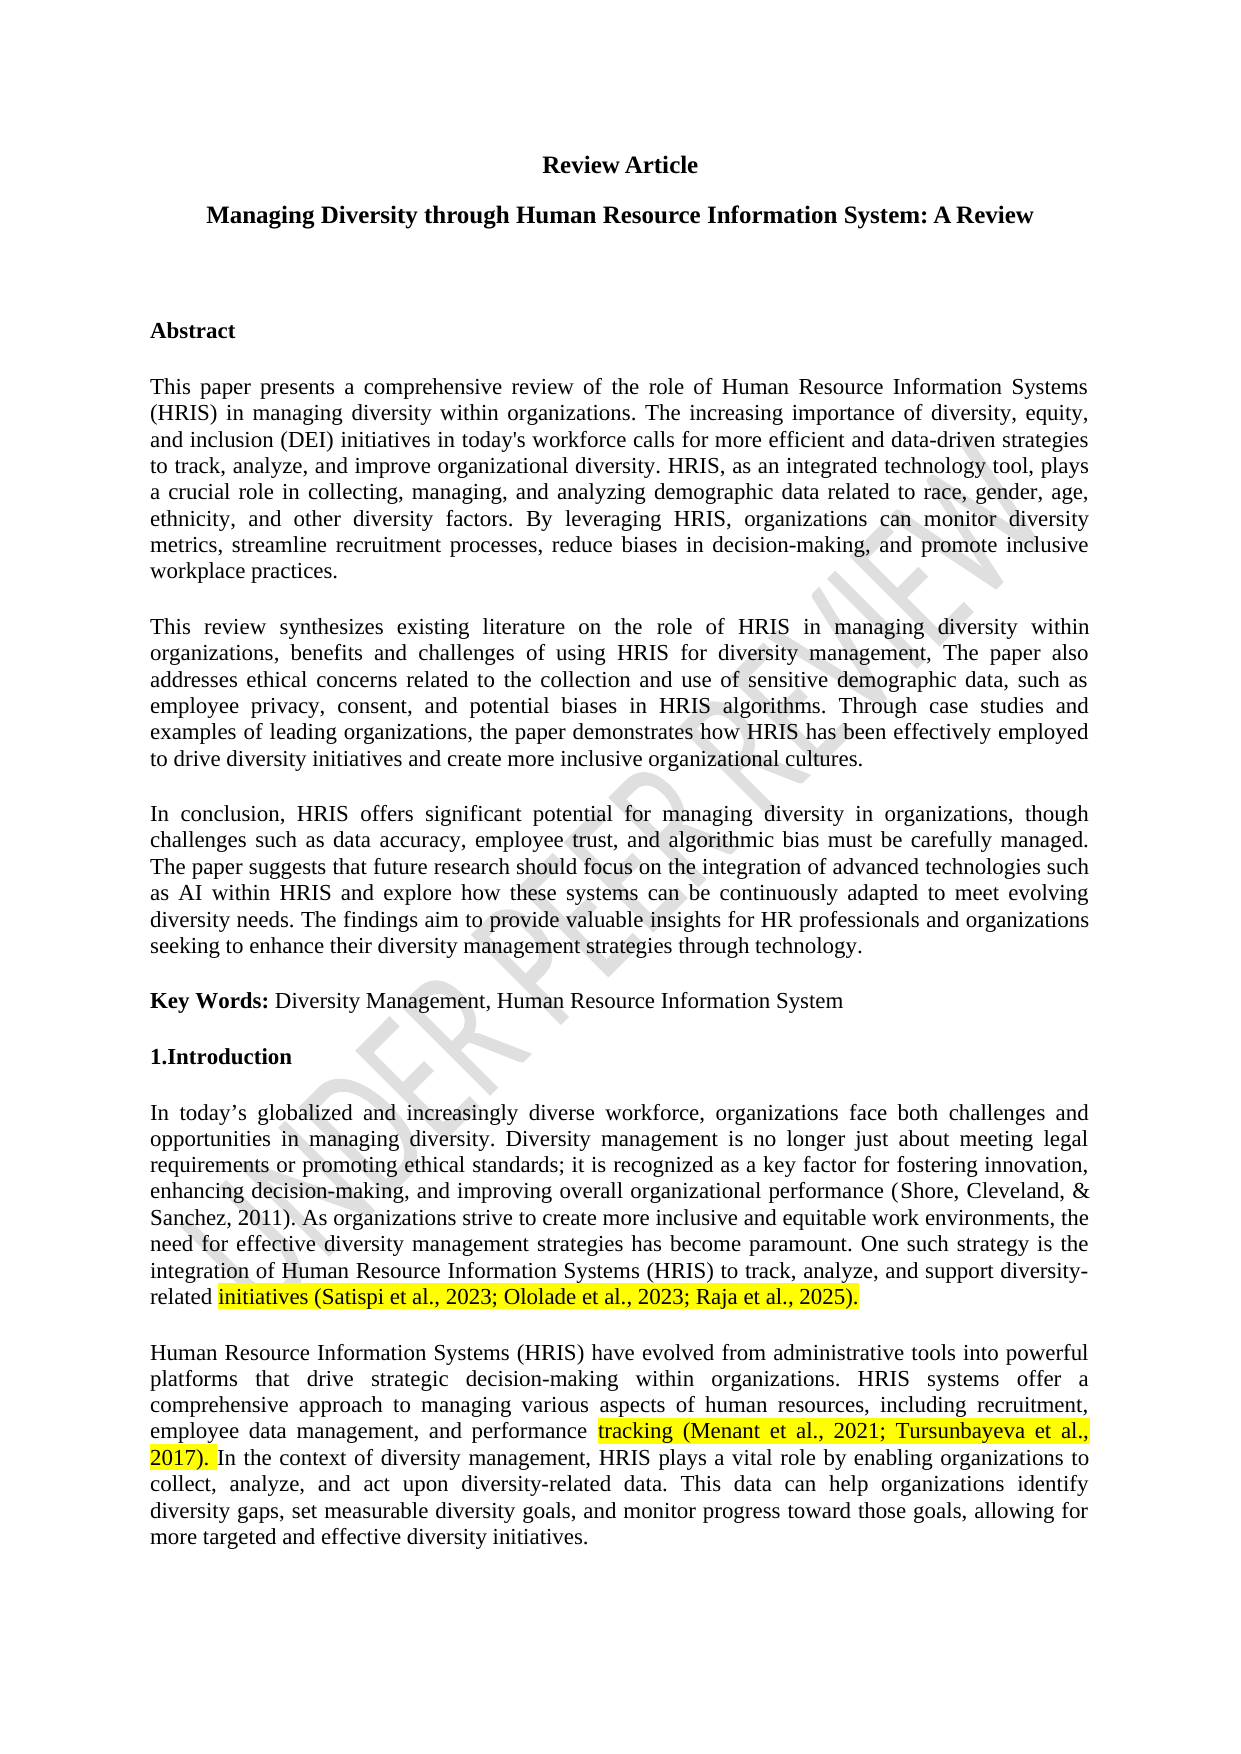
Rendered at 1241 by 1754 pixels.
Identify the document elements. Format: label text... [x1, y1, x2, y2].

text Abstract [150, 317, 1090, 344]
text This paper presents a comprehensive review of the role of Human Resource Information Systems (HRIS) in managing diversity within organizations. The increasing importance of diversity, equity, and inclusion (DEI) initiatives in today's workforce calls for more efficient and data-driven strategies to track, analyze, and improve organizational diversity. HRIS, as an integrated technology tool, plays a crucial role in collecting, managing, and analyzing demographic data related to race, gender, age, ethnicity, and other diversity factors. By leveraging HRIS, organizations can monitor diversity metrics, streamline recruitment processes, reduce biases in decision-making, and promote inclusive workplace practices. [150, 373, 1090, 584]
text Review Article [150, 150, 1090, 179]
text In conclusion, HRIS offers significant potential for managing diversity in organizations, though challenges such as data accuracy, employee trust, and algorithmic bias must be carefully managed. The paper suggests that future research should focus on the integration of advanced technologies such as AI within HRIS and explore how these systems can be continuously adapted to meet evolving diversity needs. The findings aim to provide valuable insights for HR professionals and organizations seeking to enhance their diversity management strategies through technology. [150, 800, 1090, 958]
text In today’s globalized and increasingly diverse workforce, organizations face both challenges and opportunities in managing diversity. Diversity management is no longer just about meeting legal requirements or promoting ethical standards; it is recognized as a key factor for fostering innovation, enhancing decision-making, and improving overall organizational performance (Shore, Cleveland, & Sanchez, 2011). As organizations strive to create more inclusive and equitable work environments, the need for effective diversity management strategies has become paramount. One such strategy is the integration of Human Resource Information Systems (HRIS) to track, analyze, and support diversity-related initiatives (Satispi et al., 2023; Ololade et al., 2023; Raja et al., 2025). [150, 1098, 1090, 1309]
text Human Resource Information Systems (HRIS) have evolved from administrative tools into powerful platforms that drive strategic decision-making within organizations. HRIS systems offer a comprehensive approach to managing various aspects of human resources, including recruitment, employee data management, and performance tracking (Menant et al., 2021; Tursunbayeva et al., 2017). In the context of diversity management, HRIS plays a vital role by enabling organizations to collect, analyze, and act upon diversity-related data. This data can help organizations identify diversity gaps, set measurable diversity goals, and monitor progress toward those goals, allowing for more targeted and effective diversity initiatives. [150, 1338, 1090, 1549]
text Managing Diversity through Human Resource Information System: A Review [150, 200, 1090, 228]
text This review synthesizes existing literature on the role of HRIS in managing diversity within organizations, benefits and challenges of using HRIS for diversity management, The paper also addresses ethical concerns related to the collection and use of sensitive demographic data, such as employee privacy, consent, and potential biases in HRIS algorithms. Through case studies and examples of leading organizations, the paper demonstrates how HRIS has been effectively employed to drive diversity initiatives and create more inclusive organizational cultures. [150, 613, 1090, 771]
text Key Words: Diversity Management, Human Resource Information System [150, 987, 1090, 1014]
text 1.Introduction [150, 1043, 1090, 1069]
